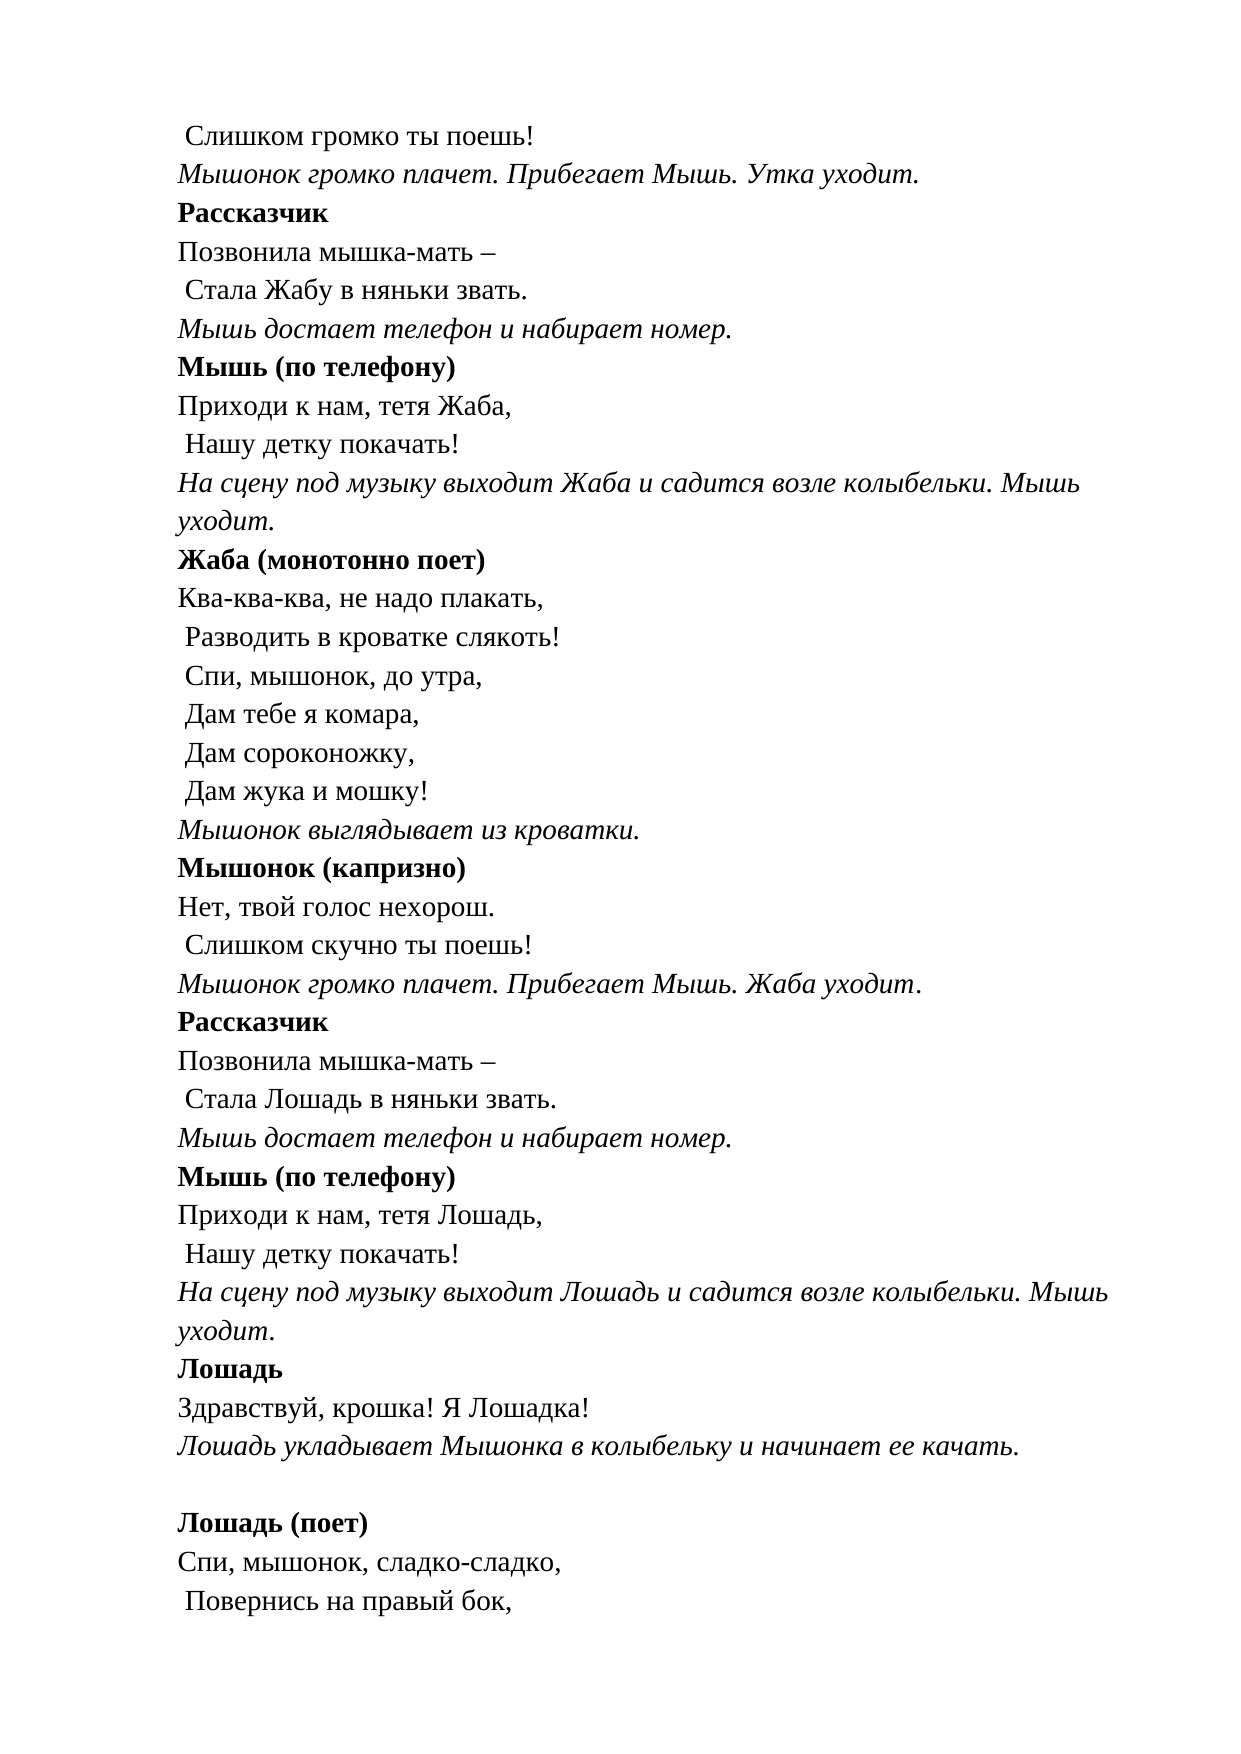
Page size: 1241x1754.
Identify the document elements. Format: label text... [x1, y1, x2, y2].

text Нашу детку покачать! [177, 1236, 1152, 1269]
text Нет, твой голос нехорош. [177, 889, 1152, 922]
text Приходи к нам, тетя Жаба, [177, 388, 1152, 421]
text Спи, мышонок, до утра, [177, 658, 1152, 691]
text Лошадь [177, 1351, 1152, 1385]
text Мышонок выглядывает из кроватки. [177, 812, 1152, 845]
text Нашу детку покачать! [177, 426, 1152, 460]
text Приходи к нам, тетя Лошадь, [177, 1197, 1152, 1231]
text Позвонила мышка-мать – [177, 1043, 1152, 1077]
text Стала Лошадь в няньки звать. [177, 1082, 1152, 1115]
text Лошадь (поет) [177, 1506, 1152, 1539]
text Дам жука и мошку! [177, 773, 1152, 807]
text Мышонок (капризно) [177, 850, 1152, 884]
text Жаба (монотонно поет) [177, 542, 1152, 576]
text Ква-ква-ква, не надо плакать, [177, 581, 1152, 614]
text Мышь (по телефону) [177, 1159, 1152, 1192]
text Разводить в кроватке слякоть! [177, 619, 1152, 653]
text Мышь достает телефон и набирает номер. [177, 311, 1152, 344]
text Лошадь укладывает Мышонка в колыбельку и начинает ее качать. [177, 1428, 1152, 1462]
text Рассказчик [177, 1004, 1152, 1038]
text Здравствуй, крошка! Я Лошадка! [177, 1390, 1152, 1423]
text Рассказчик [177, 195, 1152, 229]
text Спи, мышонок, сладко-сладко, [177, 1544, 1152, 1578]
text Позвонила мышка-мать – [177, 234, 1152, 267]
text Стала Жабу в няньки звать. [177, 272, 1152, 306]
text Слишком скучно ты поешь! [177, 927, 1152, 961]
text Слишком громко ты поешь! [177, 118, 1152, 152]
text На сцену под музыку выходит Лошадь и садится возле колыбельки. Мышь уходит. [177, 1274, 1152, 1346]
text Дам тебе я комара, [177, 696, 1152, 730]
text Мышонок громко плачет. Прибегает Мышь. Жаба уходит. [177, 966, 1152, 999]
text Дам сороконожку, [177, 735, 1152, 768]
text Мышь (по телефону) [177, 349, 1152, 383]
text Мышь достает телефон и набирает номер. [177, 1120, 1152, 1154]
text Повернись на правый бок, [177, 1583, 1152, 1616]
text Мышонок громко плачет. Прибегает Мышь. Утка уходит. [177, 157, 1152, 190]
text На сцену под музыку выходит Жаба и садится возле колыбельки. Мышь уходит. [177, 465, 1152, 537]
